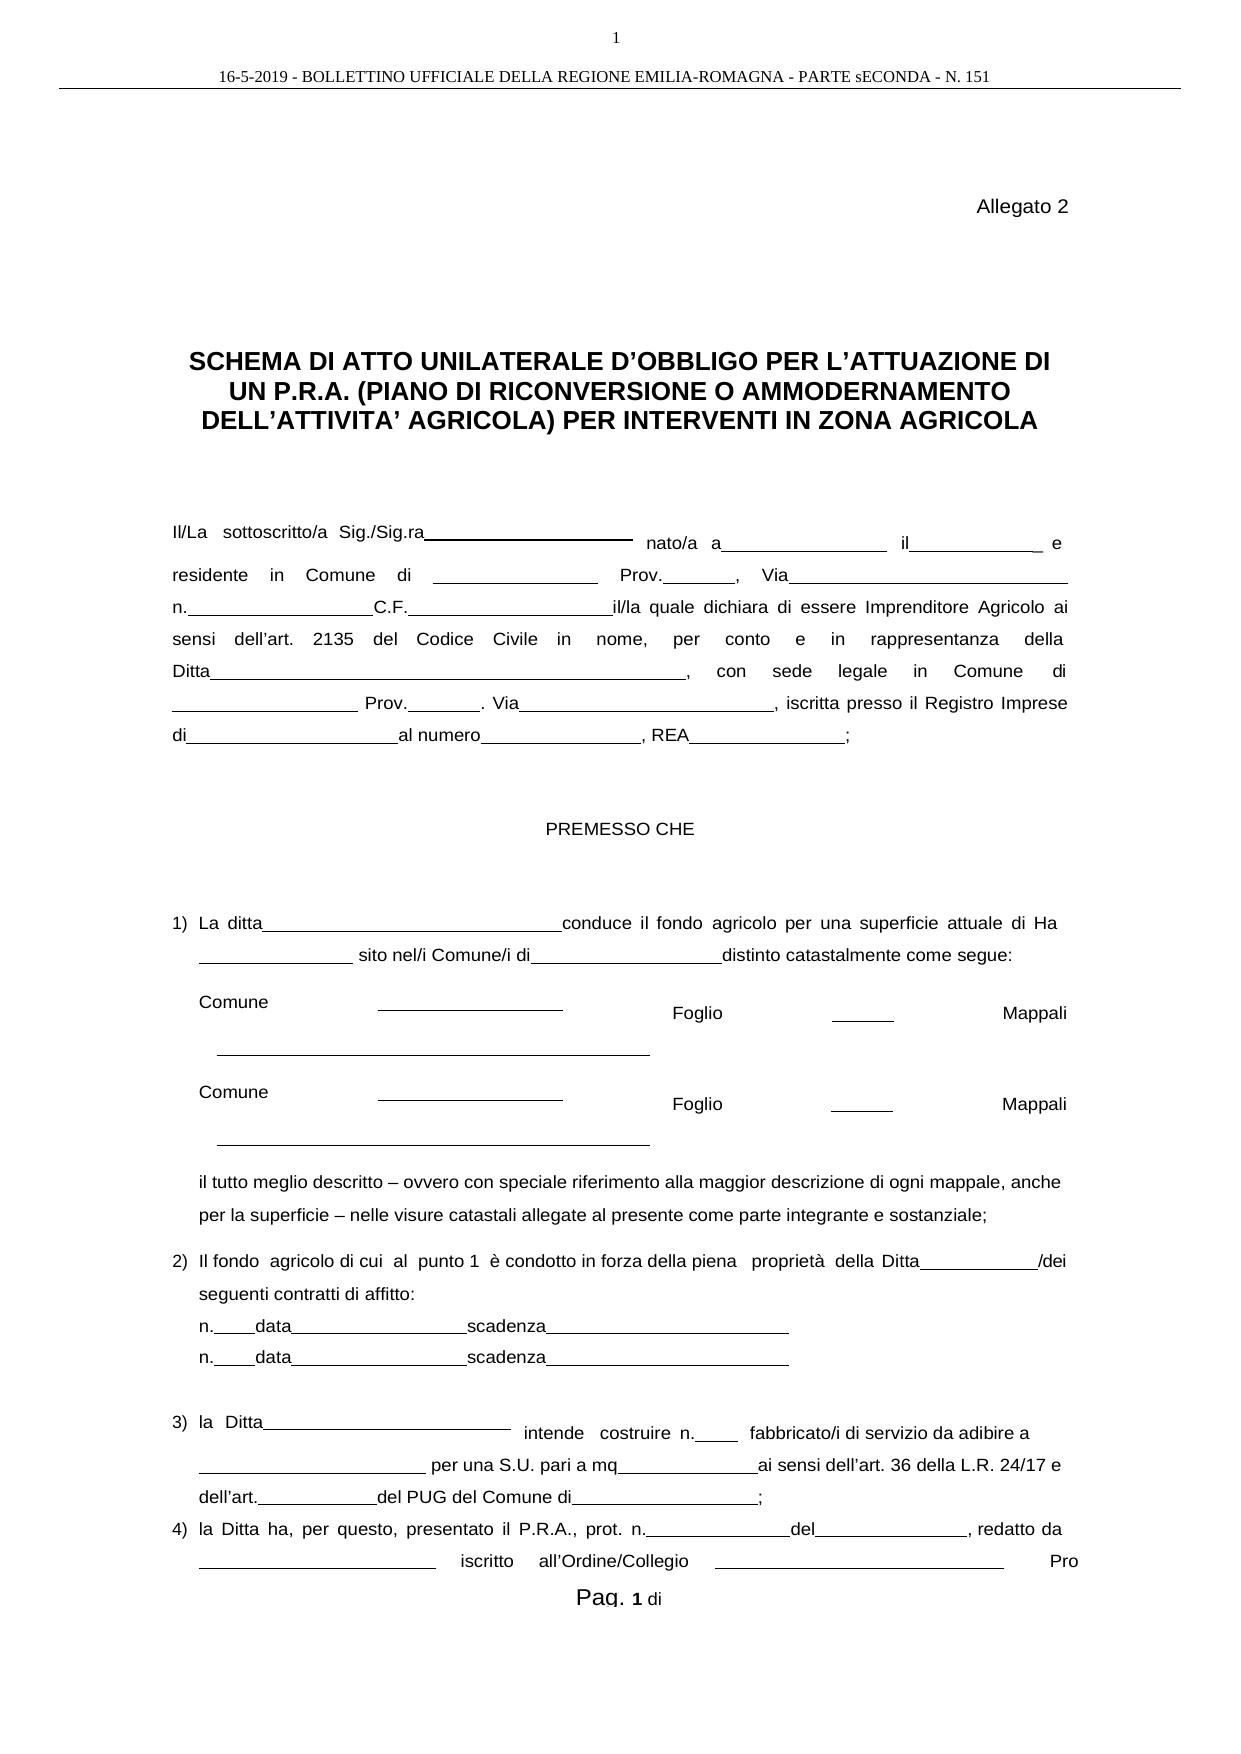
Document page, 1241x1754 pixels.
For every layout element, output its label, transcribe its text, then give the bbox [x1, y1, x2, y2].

text il tutto meglio descritto – ovvero con speciale riferimento alla maggior descrizione di ogni mappale, anche per la superficie – nelle visure catastali allegate al presente come parte integrante e sostanziale; [198, 1172, 1080, 1225]
text sito nel/i Comune/i di distinto catastalmente come segue: [198, 945, 1080, 965]
text residente in Comune di Prov. , Via [172, 565, 1080, 585]
text PREMESSO CHE [187, 819, 1053, 839]
list La ditta conduce il fondo agricolo per una superficie attuale di Ha [172, 913, 1080, 933]
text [198, 1551, 1007, 1571]
text SCHEMA DI ATTO UNILATERALE D’OBBLIGO PER L’ATTUAZIONE DI UN P.R.A. (PIANO DI RICONVERSIONE O AMMODERNAMENTO DELL’ATTIVITA’ AGRICOLA) PER INTERVENTI IN ZONA AGRICOLA [187, 346, 1053, 435]
text n. C.F. il/la quale dichiara di essere Imprenditore Agricolo ai sensi dell’art. 2135 del Codice Civile in nome, per conto e in rappresentanza della Ditta , con sede legale in Comune di [172, 597, 1068, 681]
text fabbricato/i di servizio da adibire a [749, 1423, 1080, 1443]
text Il/La sottoscritto/a Sig./Sig.ra [172, 522, 632, 542]
text Comune [198, 1082, 567, 1102]
list la Ditta ha, per questo, presentato il P.R.A., prot. n. del , redatto da [172, 1518, 1080, 1539]
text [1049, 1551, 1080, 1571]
subtitle Allegato 2 [160, 195, 1068, 218]
text n. data scadenza n. data scadenza [198, 1316, 789, 1368]
text Comune [198, 992, 567, 1012]
text Mappali [1002, 1003, 1080, 1023]
list la Ditta [172, 1411, 511, 1432]
text per una S.U. pari a mq ai sensi dell’art. 36 della L.R. 24/17 e dell’art. del PUG del Comune di ; [198, 1455, 1068, 1507]
text Prov. . Via , iscritta presso il Registro Imprese di al numero , REA ; [172, 693, 1068, 745]
text Foglio [672, 1003, 898, 1023]
text nato/a a [646, 533, 887, 553]
list Il fondo agricolo di cui al punto 1 è condotto in forza della piena proprietà della Ditta /dei seguenti contratti di affitto: [172, 1251, 1068, 1304]
text il _ e [901, 533, 1080, 553]
text Mappali [1002, 1093, 1080, 1114]
text Foglio [672, 1093, 897, 1114]
text intende costruire n. [523, 1423, 737, 1443]
